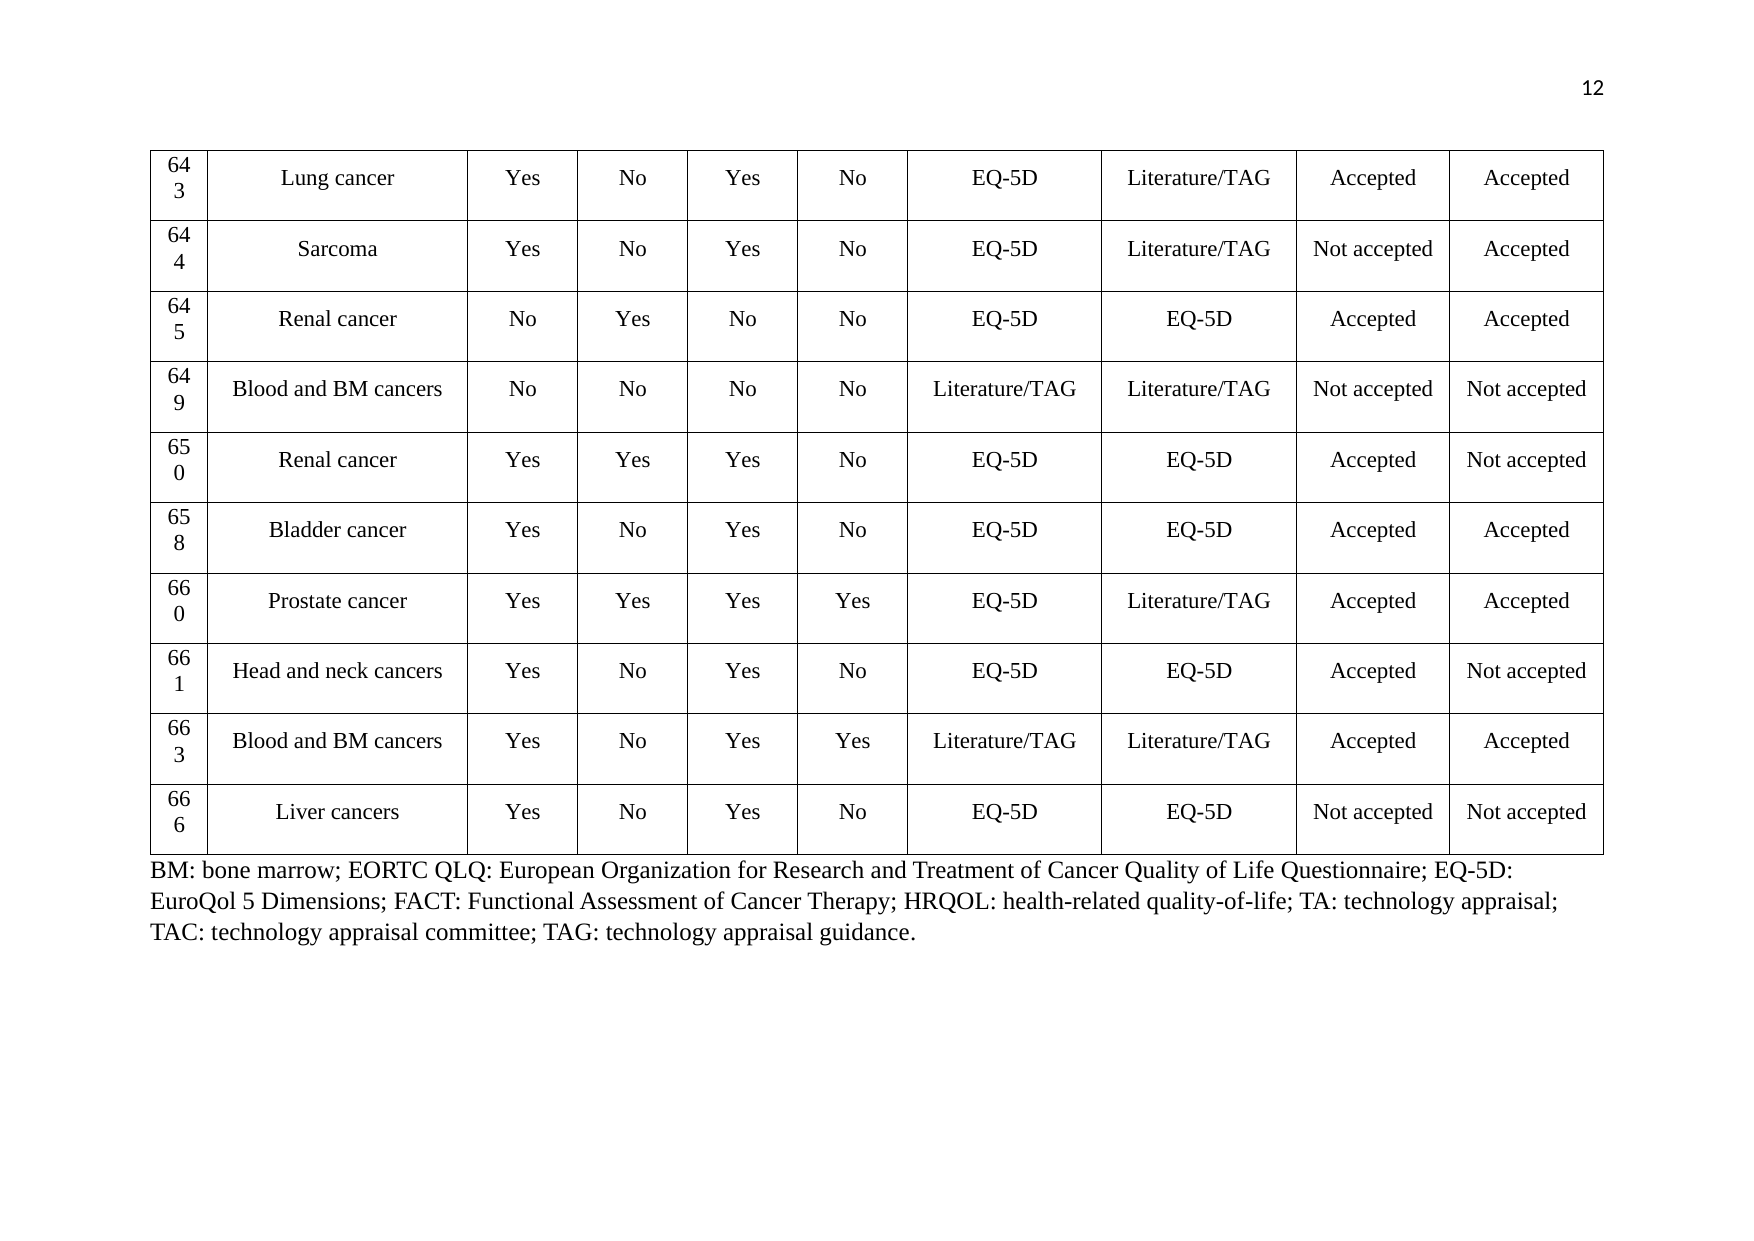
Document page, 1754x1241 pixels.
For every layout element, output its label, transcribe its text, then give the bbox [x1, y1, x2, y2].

table_cell 658 [151, 503, 207, 572]
table_cell Accepted [1297, 644, 1449, 713]
table_cell No [798, 362, 907, 432]
table_cell Renal cancer [208, 292, 467, 361]
table_cell No [798, 644, 907, 713]
table_cell Yes [688, 574, 797, 643]
table_cell Literature/TAG [1102, 221, 1296, 291]
table_cell Yes [798, 714, 907, 784]
table_cell EQ-5D [1102, 503, 1296, 572]
table_cell Not accepted [1297, 362, 1449, 432]
table_cell Literature/TAG [1102, 574, 1296, 643]
table_cell Bladder cancer [208, 503, 467, 572]
table_cell EQ-5D [908, 785, 1101, 854]
table_cell Prostate cancer [208, 574, 467, 643]
table_cell 649 [151, 362, 207, 432]
table_cell Accepted [1450, 221, 1603, 291]
table_cell No [798, 292, 907, 361]
table_cell EQ-5D [908, 574, 1101, 643]
table_cell No [468, 362, 577, 432]
table_cell 643 [151, 151, 207, 220]
table_cell Yes [688, 503, 797, 572]
table_cell EQ-5D [908, 644, 1101, 713]
table_cell Yes [468, 644, 577, 713]
table_cell Accepted [1450, 503, 1603, 572]
table_cell No [688, 362, 797, 432]
table_cell 645 [151, 292, 207, 361]
table_cell Accepted [1297, 151, 1449, 220]
table_cell Yes [688, 714, 797, 784]
table_cell No [578, 362, 687, 432]
table_cell Not accepted [1450, 644, 1603, 713]
table_cell Accepted [1297, 292, 1449, 361]
table_cell Yes [468, 151, 577, 220]
table_cell Not accepted [1450, 785, 1603, 854]
table_cell No [578, 503, 687, 572]
table_cell Literature/TAG [908, 362, 1101, 432]
table_cell Yes [688, 221, 797, 291]
table_cell Not accepted [1297, 221, 1449, 291]
table_cell Head and neck cancers [208, 644, 467, 713]
table_cell Yes [688, 151, 797, 220]
table_cell EQ-5D [908, 433, 1101, 502]
table_cell No [688, 292, 797, 361]
table_cell Accepted [1297, 574, 1449, 643]
table_cell No [578, 785, 687, 854]
table_cell Accepted [1450, 151, 1603, 220]
table_cell EQ-5D [1102, 292, 1296, 361]
text BM: bone marrow; EORTC QLQ: European Organization for Research and Treatment of Cancer Quality of Life Questionnaire; EQ-5D: EuroQol 5 Dimensions; FACT: Functional Assessment of Cancer Therapy; HRQOL: health-related quality-of-life; TA: technology appraisal; TAC: technology appraisal committee; TAG: technology appraisal guidance. [150, 855, 1604, 946]
table_cell Accepted [1450, 714, 1603, 784]
table_cell No [798, 785, 907, 854]
table_cell Yes [688, 785, 797, 854]
table_cell Yes [578, 292, 687, 361]
table_cell Not accepted [1450, 433, 1603, 502]
table_cell EQ-5D [1102, 433, 1296, 502]
table_cell No [468, 292, 577, 361]
table_cell Yes [798, 574, 907, 643]
table_cell EQ-5D [908, 503, 1101, 572]
table_cell Accepted [1450, 292, 1603, 361]
table_cell Lung cancer [208, 151, 467, 220]
table_cell Yes [468, 714, 577, 784]
table_cell Yes [468, 221, 577, 291]
table_cell 644 [151, 221, 207, 291]
table_cell Literature/TAG [1102, 151, 1296, 220]
table_cell Yes [468, 433, 577, 502]
table_cell 660 [151, 574, 207, 643]
table_cell Renal cancer [208, 433, 467, 502]
table_cell No [798, 503, 907, 572]
table_cell No [578, 644, 687, 713]
table_cell No [578, 151, 687, 220]
table_cell Yes [578, 433, 687, 502]
table_cell 661 [151, 644, 207, 713]
table_cell Blood and BM cancers [208, 362, 467, 432]
table_cell Literature/TAG [908, 714, 1101, 784]
table_cell No [798, 433, 907, 502]
table_cell 650 [151, 433, 207, 502]
table_cell Not accepted [1450, 362, 1603, 432]
table_cell Yes [468, 574, 577, 643]
table_cell Accepted [1450, 574, 1603, 643]
table_cell Yes [688, 433, 797, 502]
table_cell Liver cancers [208, 785, 467, 854]
table_cell Not accepted [1297, 785, 1449, 854]
table_cell Blood and BM cancers [208, 714, 467, 784]
table_cell EQ-5D [1102, 785, 1296, 854]
table_cell EQ-5D [1102, 644, 1296, 713]
table_cell Yes [468, 785, 577, 854]
table_cell Accepted [1297, 433, 1449, 502]
table_cell EQ-5D [908, 221, 1101, 291]
table_cell 666 [151, 785, 207, 854]
table_cell Accepted [1297, 714, 1449, 784]
table_cell EQ-5D [908, 151, 1101, 220]
table_cell Literature/TAG [1102, 362, 1296, 432]
table_cell No [578, 714, 687, 784]
table_cell Sarcoma [208, 221, 467, 291]
table_cell Yes [688, 644, 797, 713]
table_cell 663 [151, 714, 207, 784]
table_cell Yes [578, 574, 687, 643]
table_cell No [578, 221, 687, 291]
table_cell Literature/TAG [1102, 714, 1296, 784]
table_cell No [798, 221, 907, 291]
table_cell Yes [468, 503, 577, 572]
table_cell EQ-5D [908, 292, 1101, 361]
table_cell No [798, 151, 907, 220]
table_cell Accepted [1297, 503, 1449, 572]
